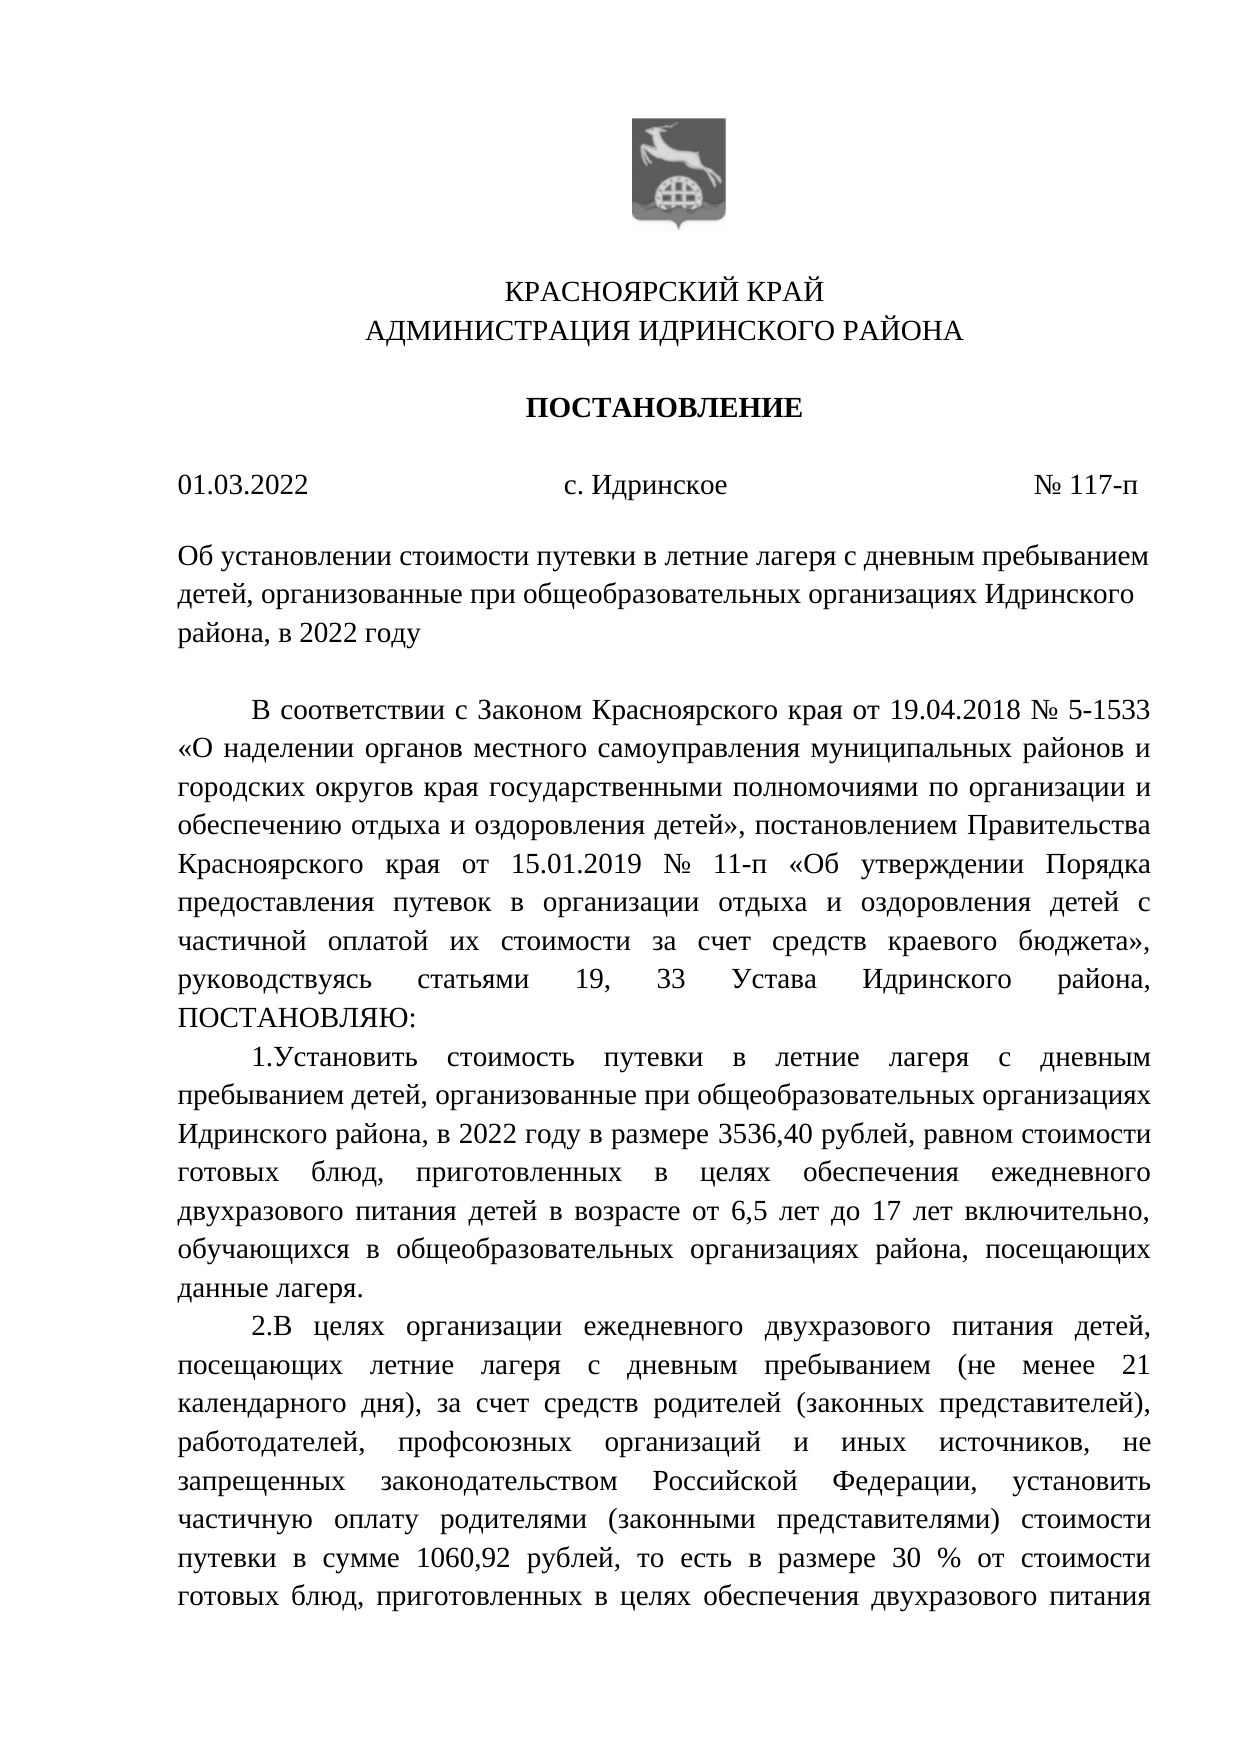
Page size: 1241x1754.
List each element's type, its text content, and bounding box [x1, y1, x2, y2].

text КРАСНОЯРСКИЙ КРАЙ [177, 274, 1152, 308]
text 01.03.2022 с. Идринское № 117-п [177, 467, 1152, 500]
text 1.Установить стоимость путевки в летние лагеря с дневным пребыванием детей, организованные при общеобразовательных организациях Идринского района, в 2022 году в размере 3536,40 рублей, равном стоимости готовых блюд, приготовленных в целях обеспечения ежедневного двухразового питания детей в возрасте от 6,5 лет до 17 лет включительно, обучающихся в общеобразовательных организациях района, посещающих данные лагеря. [177, 1039, 1152, 1303]
text В соответствии с Законом Красноярского края от 19.04.2018 № 5-1533 «О наделении органов местного самоуправления муниципальных районов и городских округов края государственными полномочиями по организации и обеспечению отдыха и оздоровления детей», постановлением Правительства Красноярского края от 15.01.2019 № 11-п «Об утверждении Порядка предоставления путевок в организации отдыха и оздоровления детей с частичной оплатой их стоимости за счет средств краевого бюджета», руководствуясь статьями 19, 33 Устава Идринского района, ПОСТАНОВЛЯЮ: [177, 692, 1152, 1034]
text ПОСТАНОВЛЕНИЕ [177, 390, 1152, 423]
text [177, 1308, 1152, 1612]
text Об установлении стоимости путевки в летние лагеря с дневным пребыванием детей, организованные при общеобразовательных организациях Идринского района, в 2022 году [177, 538, 1152, 648]
text АДМИНИСТРАЦИЯ ИДРИНСКОГО РАЙОНА [177, 313, 1152, 346]
